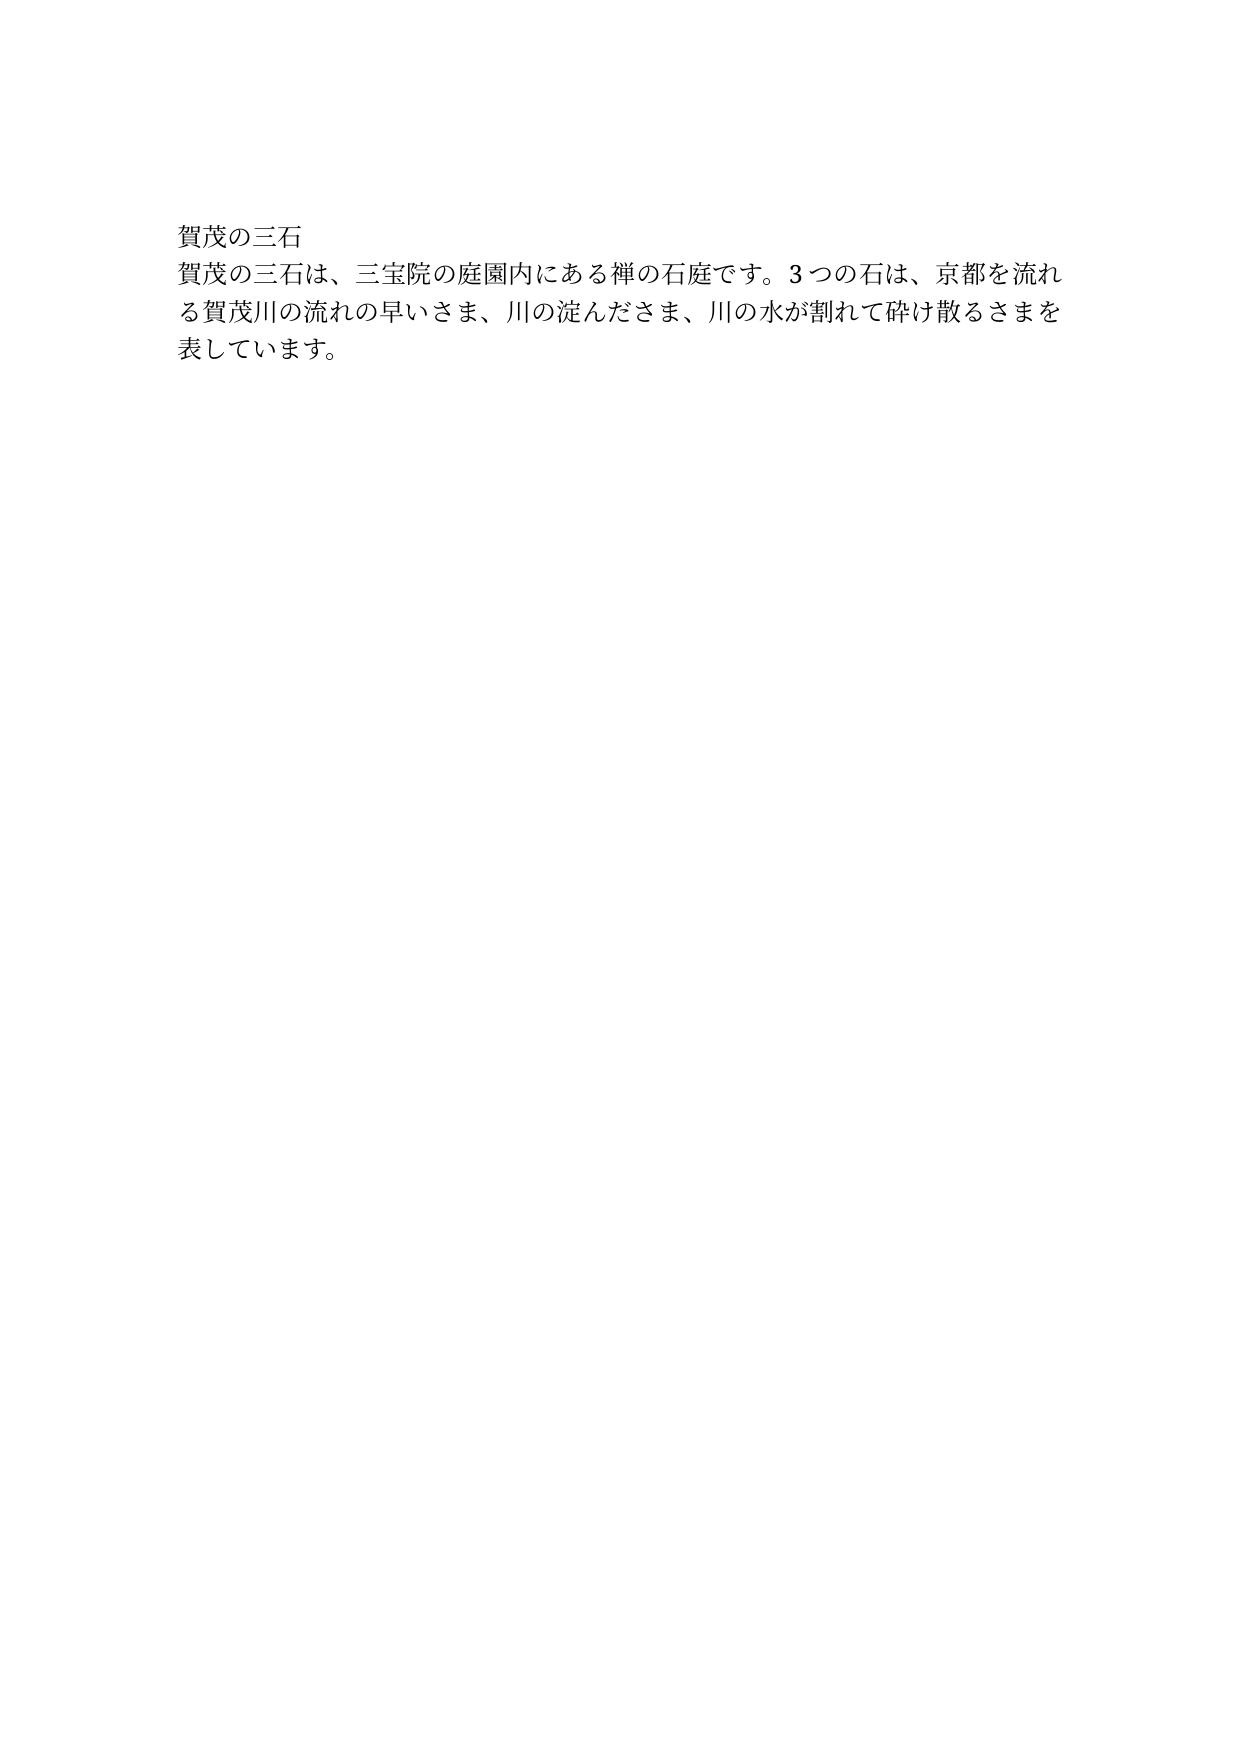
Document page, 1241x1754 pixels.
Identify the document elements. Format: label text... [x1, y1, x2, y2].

text 賀茂の三石は、三宝院の庭園内にある禅の石庭です。3つの石は、京都を流れる賀茂川の流れの早いさま、川の淀んださま、川の水が割れて砕け散るさまを表しています。 [177, 254, 1063, 367]
text 賀茂の三石 [177, 217, 1063, 254]
